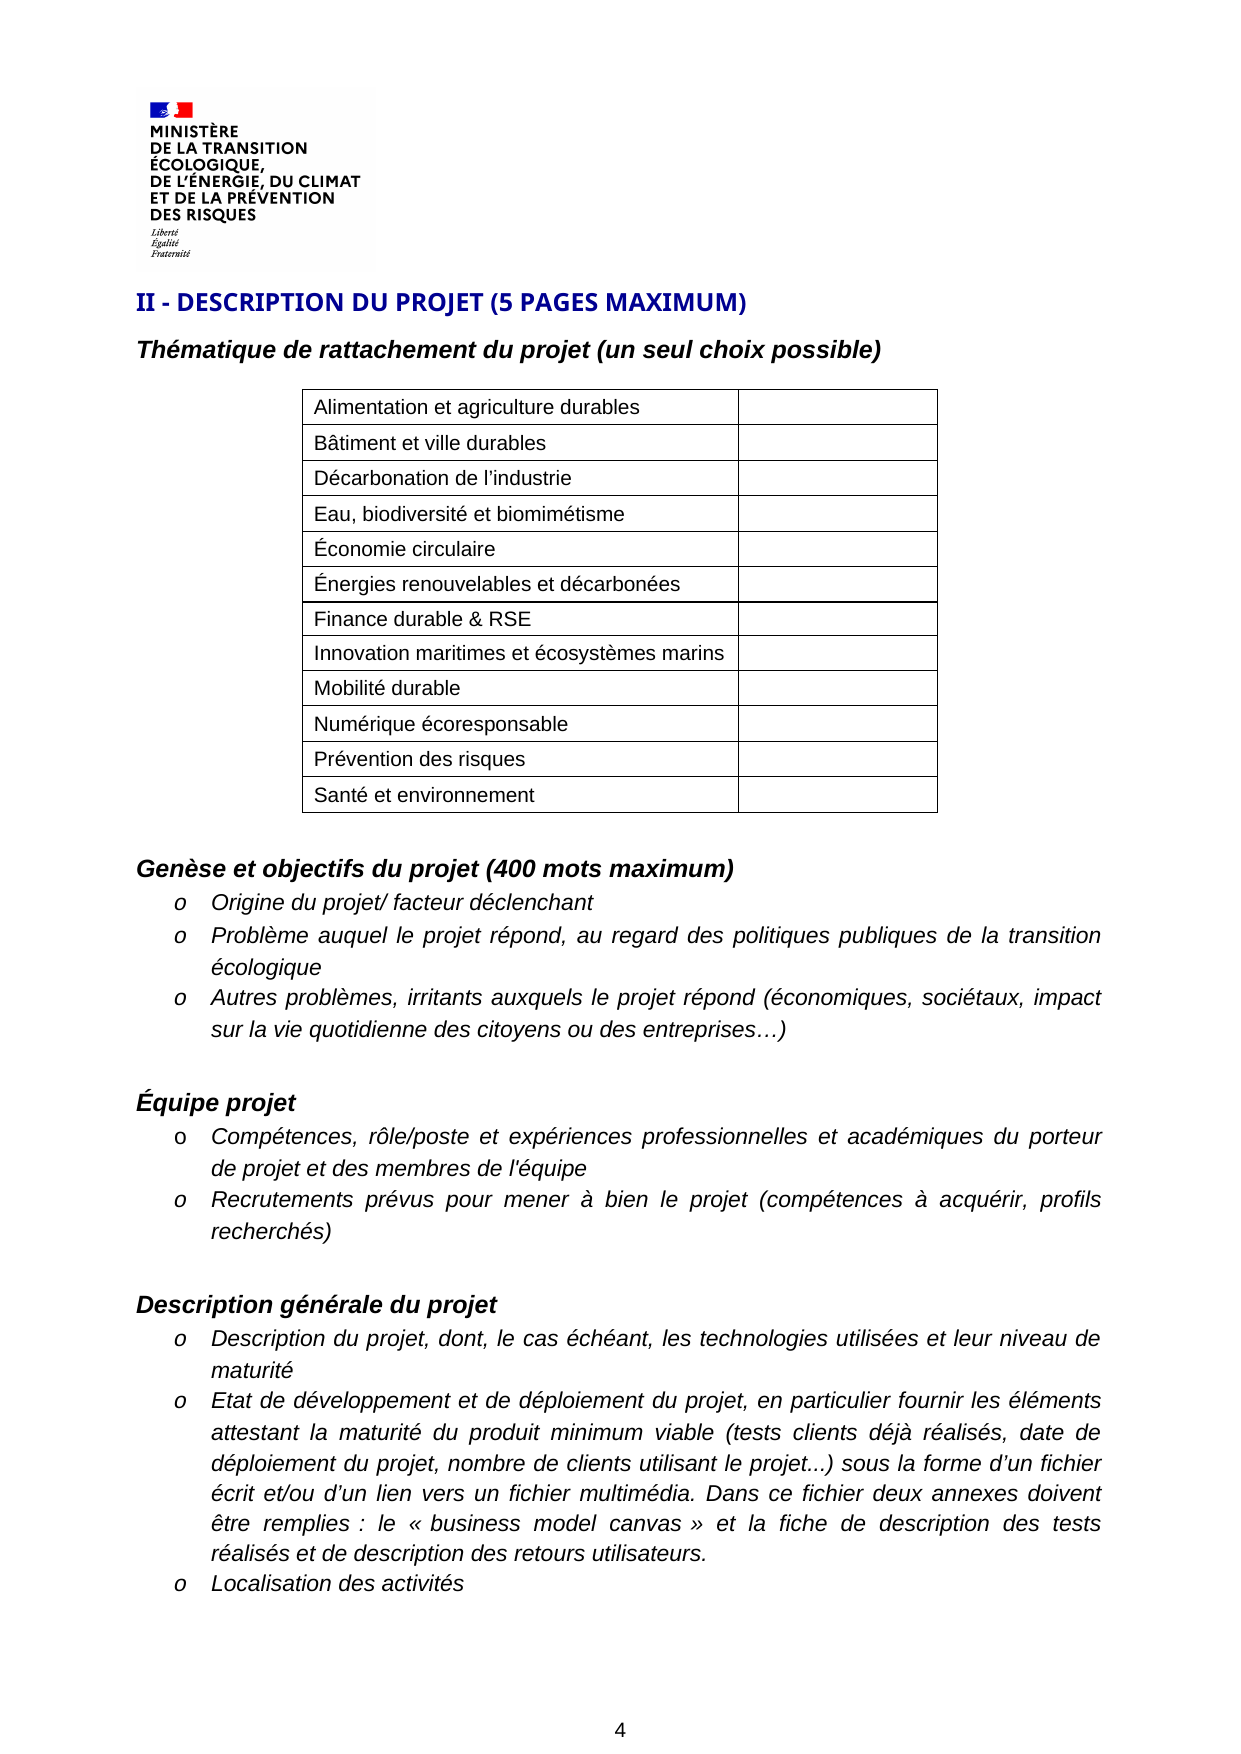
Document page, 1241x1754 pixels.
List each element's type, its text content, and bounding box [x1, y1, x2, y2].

table_cell [739, 532, 937, 566]
subtitle II - DESCRIPTION du projet (5 pages maximum) [136, 284, 1104, 318]
list Origine du projet/ facteur déclenchant [173, 889, 1104, 918]
list Description du projet, dont, le cas échéant, les technologies utilisées et leur niveau de maturité [173, 1325, 1104, 1383]
table_cell [739, 671, 937, 705]
table_cell Santé et environnement [303, 777, 738, 812]
list Problème auquel le projet répond, au regard des politiques publiques de la transition écologique [173, 922, 1104, 980]
table_cell [739, 567, 937, 601]
table_cell Numérique écoresponsable [303, 706, 738, 741]
table_cell Économie circulaire [303, 532, 738, 566]
table_cell [739, 706, 937, 741]
table_cell [739, 461, 937, 495]
table_cell [739, 425, 937, 460]
table_cell [739, 777, 937, 812]
picture [135, 87, 376, 272]
table_cell [739, 636, 937, 670]
table_cell Finance durable & RSE [303, 603, 738, 634]
subtitle Équipe projet [136, 1088, 1104, 1117]
list Recrutements prévus pour mener à bien le projet (compétences à acquérir, profils recherchés) [173, 1186, 1104, 1244]
table_cell [739, 496, 937, 531]
table_cell Eau, biodiversité et biomimétisme [303, 496, 738, 531]
list Compétences, rôle/poste et expériences professionnelles et académiques du porteur de projet et des membres de l'équipe [173, 1123, 1104, 1182]
table_header [739, 390, 937, 424]
table_cell Prévention des risques [303, 742, 738, 776]
table_cell Innovation maritimes et écosystèmes marins [303, 636, 738, 670]
list Autres problèmes, irritants auxquels le projet répond (économiques, sociétaux, impact sur la vie quotidienne des citoyens ou des entreprises…) [173, 984, 1104, 1043]
table_cell Mobilité durable [303, 671, 738, 705]
list Etat de développement et de déploiement du projet, en particulier fournir les éléments attestant la maturité du produit minimum viable (tests clients déjà réalisés, date de déploiement du projet, nombre de clients utilisant le projet...) sous la forme d’un fichier écrit et/ou d’un lien vers un fichier multimédia. Dans ce fichier deux annexes doivent être remplies : le « business model canvas » et la fiche de description des tests réalisés et de description des retours utilisateurs. [173, 1387, 1104, 1566]
table_cell [739, 742, 937, 776]
table_header Alimentation et agriculture durables [303, 390, 738, 424]
list Localisation des activités [173, 1570, 1104, 1599]
table_cell Bâtiment et ville durables [303, 425, 738, 460]
table_cell Décarbonation de l’industrie [303, 461, 738, 495]
table_cell Énergies renouvelables et décarbonées [303, 567, 738, 601]
subtitle Description générale du projet [136, 1290, 1104, 1318]
subtitle Genèse et objectifs du projet (400 mots maximum) [136, 854, 1104, 883]
subtitle Thématique de rattachement du projet (un seul choix possible) [136, 335, 1104, 364]
table_cell [739, 603, 937, 634]
